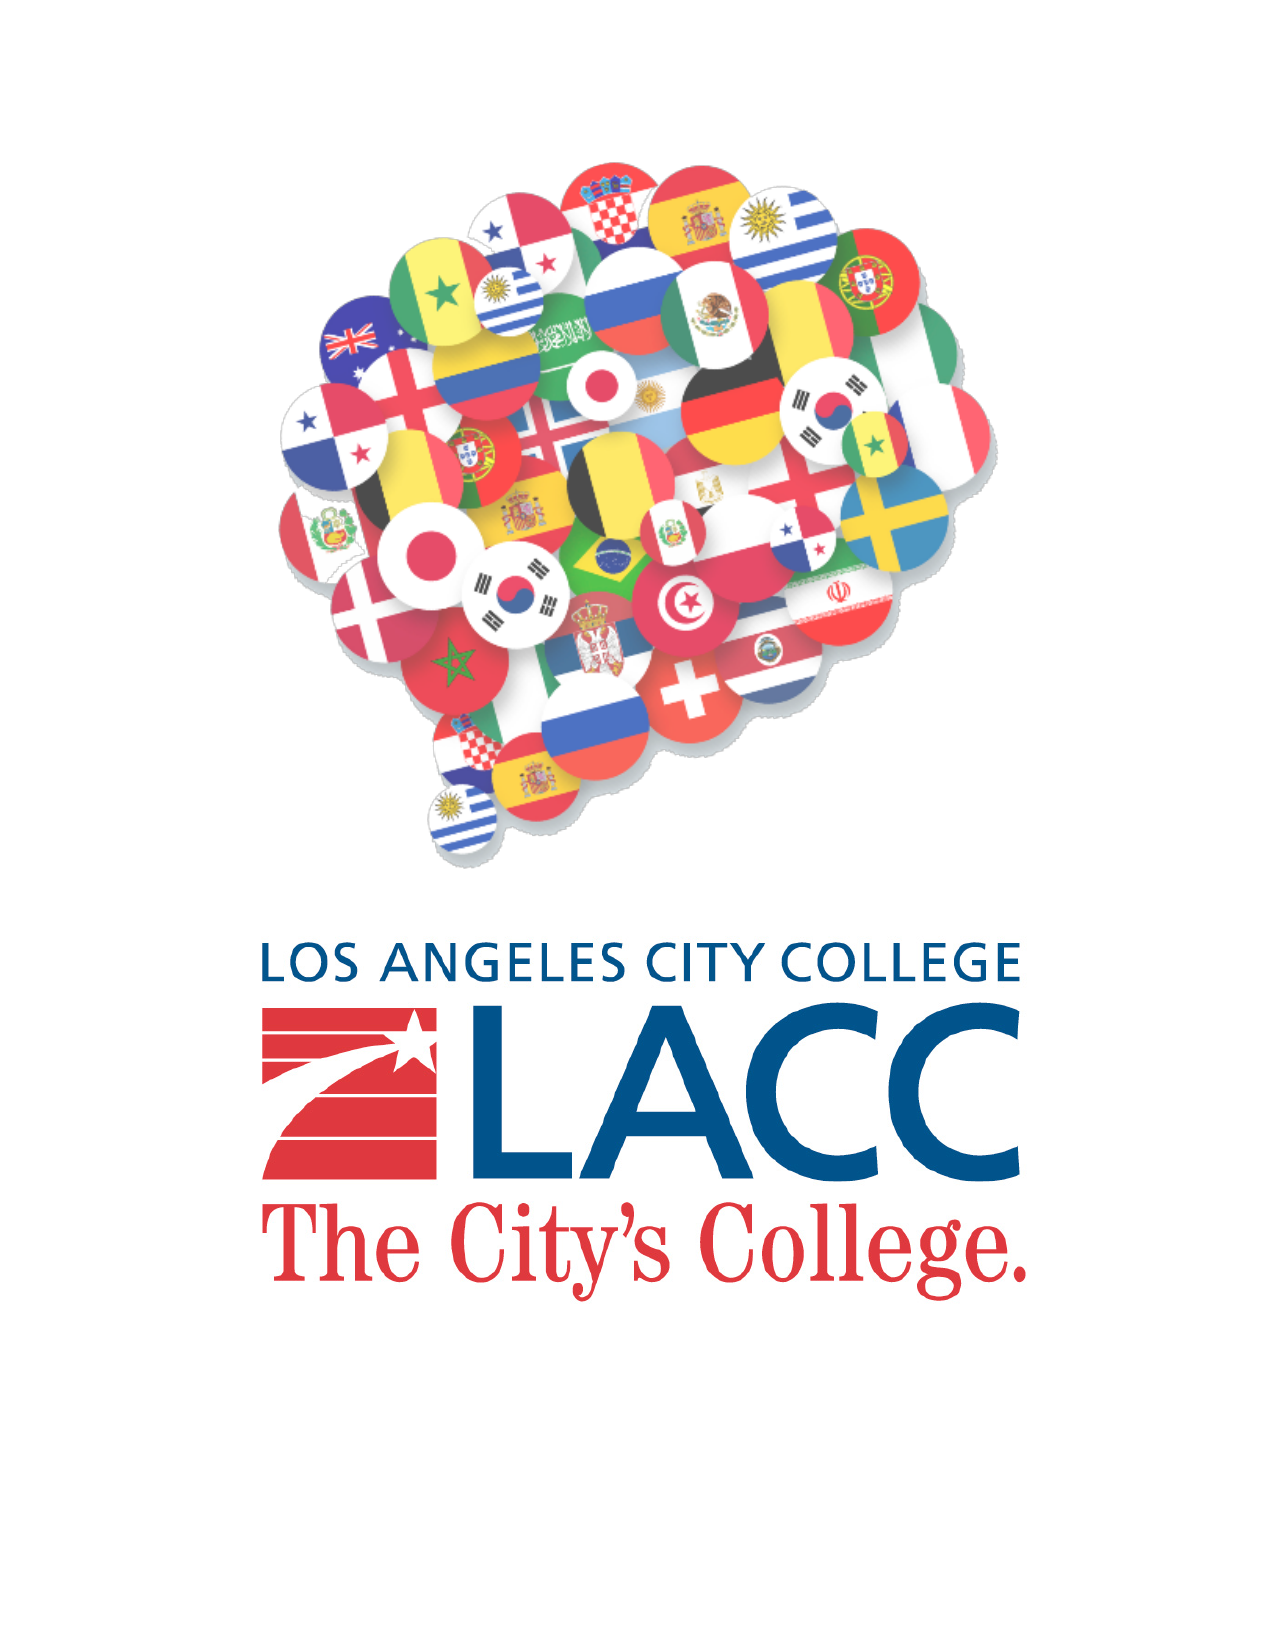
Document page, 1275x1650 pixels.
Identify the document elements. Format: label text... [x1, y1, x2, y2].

text Page 2 of your 1-20 must be signed by a Designated School Official before you leave the US. This signature will be valid for one year (12 months) and can be used for multiple entries. If you are on OPT, you must obtain a travel signature every 6 months. [209, 85, 1068, 894]
picture [224, 921, 1052, 1318]
